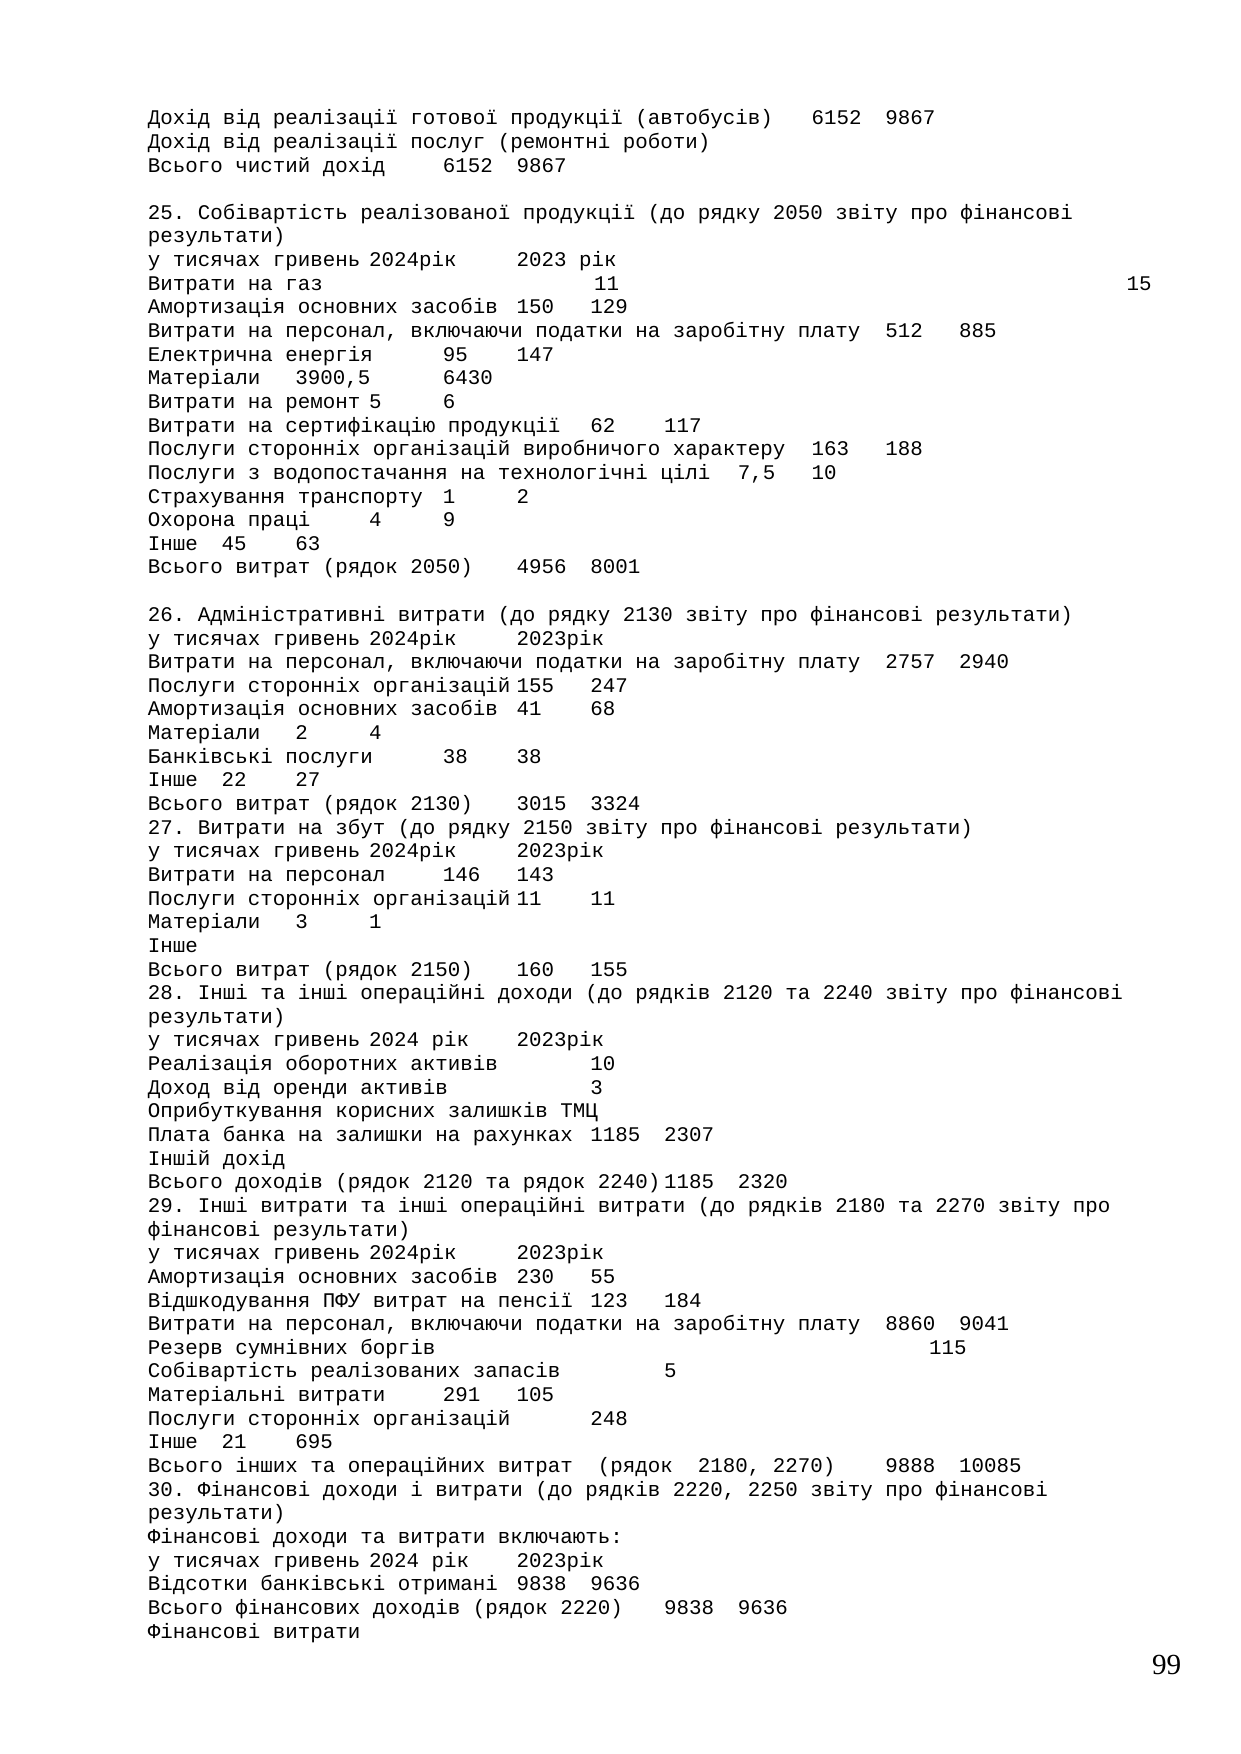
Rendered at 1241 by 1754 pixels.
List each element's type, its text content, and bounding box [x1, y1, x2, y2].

text Електрична енергія 95 147 [148, 344, 1181, 367]
text Фінансові витрати [148, 1621, 1181, 1644]
text Всього інших та операційних витрат (рядок 2180, 2270) 9888 10085 [148, 1455, 1181, 1479]
text Всього доходів (рядок 2120 та рядок 2240) 1185 2320 [148, 1171, 1181, 1195]
text 26. Адміністративні витрати (до рядку 2130 звіту про фінансові результати) [148, 604, 1181, 627]
text Інше [148, 935, 1181, 958]
text Банківські послуги 38 38 [148, 746, 1181, 769]
text Витрати на персонал, включаючи податки на заробітну плату 2757 2940 [148, 651, 1181, 675]
text Плата банка на залишки на рахунках 1185 2307 [148, 1124, 1181, 1148]
text 27. Витрати на збут (до рядку 2150 звіту про фінансові результати) [148, 817, 1181, 840]
text Послуги сторонніх організацій виробничого характеру 163 188 [148, 438, 1181, 462]
text Всього витрат (рядок 2150) 160 155 [148, 958, 1181, 982]
text Витрати на персонал, включаючи податки на заробітну плату 8860 9041 [148, 1313, 1181, 1337]
text Витрати на газ 11 15 [148, 273, 1181, 296]
text Амортизація основних засобів 41 68 [148, 698, 1181, 722]
text у тисячах гривень 2024 рік 2023рік [148, 1029, 1181, 1053]
text Фінансові доходи та витрати включають: [148, 1526, 1181, 1550]
text у тисячах гривень 2024рік 2023рік [148, 627, 1181, 651]
text Матеріальні витрати 291 105 [148, 1384, 1181, 1408]
text Відсотки банківські отримані 9838 9636 [148, 1573, 1181, 1597]
text Всього витрат (рядок 2130) 3015 3324 [148, 793, 1181, 817]
text 28. Інші та інші операційні доходи (до рядків 2120 та 2240 звіту про фінансові результати) [148, 982, 1181, 1029]
text Послуги сторонніх організацій 11 11 [148, 888, 1181, 911]
text Страхування транспорту 1 2 [148, 486, 1181, 509]
text у тисячах гривень 2024рік 2023рік [148, 1242, 1181, 1266]
text Доход від оренди активів 3 [148, 1077, 1181, 1100]
text 25. Собівартість реалізованої продукції (до рядку 2050 звіту про фінансові результати) [148, 202, 1181, 249]
text Всього фінансових доходів (рядок 2220) 9838 9636 [148, 1597, 1181, 1621]
text Всього чистий дохід 6152 9867 [148, 154, 1181, 178]
text Всього витрат (рядок 2050) 4956 8001 [148, 557, 1181, 580]
text Реалізація оборотних активів 10 [148, 1053, 1181, 1077]
text Інше 45 63 [148, 533, 1181, 557]
text 30. Фінансові доходи і витрати (до рядків 2220, 2250 звіту про фінансові результати) [148, 1479, 1181, 1526]
text Витрати на персонал 146 143 [148, 864, 1181, 888]
text у тисячах гривень 2024рік 2023 рік [148, 249, 1181, 273]
text Інше 22 27 [148, 769, 1181, 793]
text 29. Інші витрати та інші операційні витрати (до рядків 2180 та 2270 звіту про фінансові результати) [148, 1195, 1181, 1242]
text Послуги сторонніх організацій 155 247 [148, 675, 1181, 698]
text Амортизація основних засобів 230 55 [148, 1266, 1181, 1289]
text Відшкодування ПФУ витрат на пенсії 123 184 [148, 1289, 1181, 1313]
text Витрати на персонал, включаючи податки на заробітну плату 512 885 [148, 320, 1181, 344]
text Резерв сумнівних боргів 115 [148, 1337, 1181, 1361]
text у тисячах гривень 2024рік 2023рік [148, 840, 1181, 864]
text Витрати на ремонт 5 6 [148, 391, 1181, 415]
text Інше 21 695 [148, 1431, 1181, 1455]
text Послуги сторонніх організацій 248 [148, 1408, 1181, 1431]
text Матеріали 3 1 [148, 911, 1181, 935]
text Дохід від реалізації послуг (ремонтні роботи) [148, 131, 1181, 154]
text Іншій дохід [148, 1148, 1181, 1171]
text Охорона праці 4 9 [148, 509, 1181, 533]
text Матеріали 3900,5 6430 [148, 367, 1181, 391]
text Амортизація основних засобів 150 129 [148, 296, 1181, 320]
text Матеріали 2 4 [148, 722, 1181, 746]
text Оприбуткування корисних залишків ТМЦ [148, 1100, 1181, 1124]
text Витрати на сертифікацію продукції 62 117 [148, 415, 1181, 438]
text Дохід від реалізації готової продукції (автобусів) 6152 9867 [148, 107, 1181, 131]
text у тисячах гривень 2024 рік 2023рік [148, 1550, 1181, 1573]
text Собівартість реалізованих запасів 5 [148, 1361, 1181, 1384]
text Послуги з водопостачання на технологічні цілі 7,5 10 [148, 462, 1181, 486]
